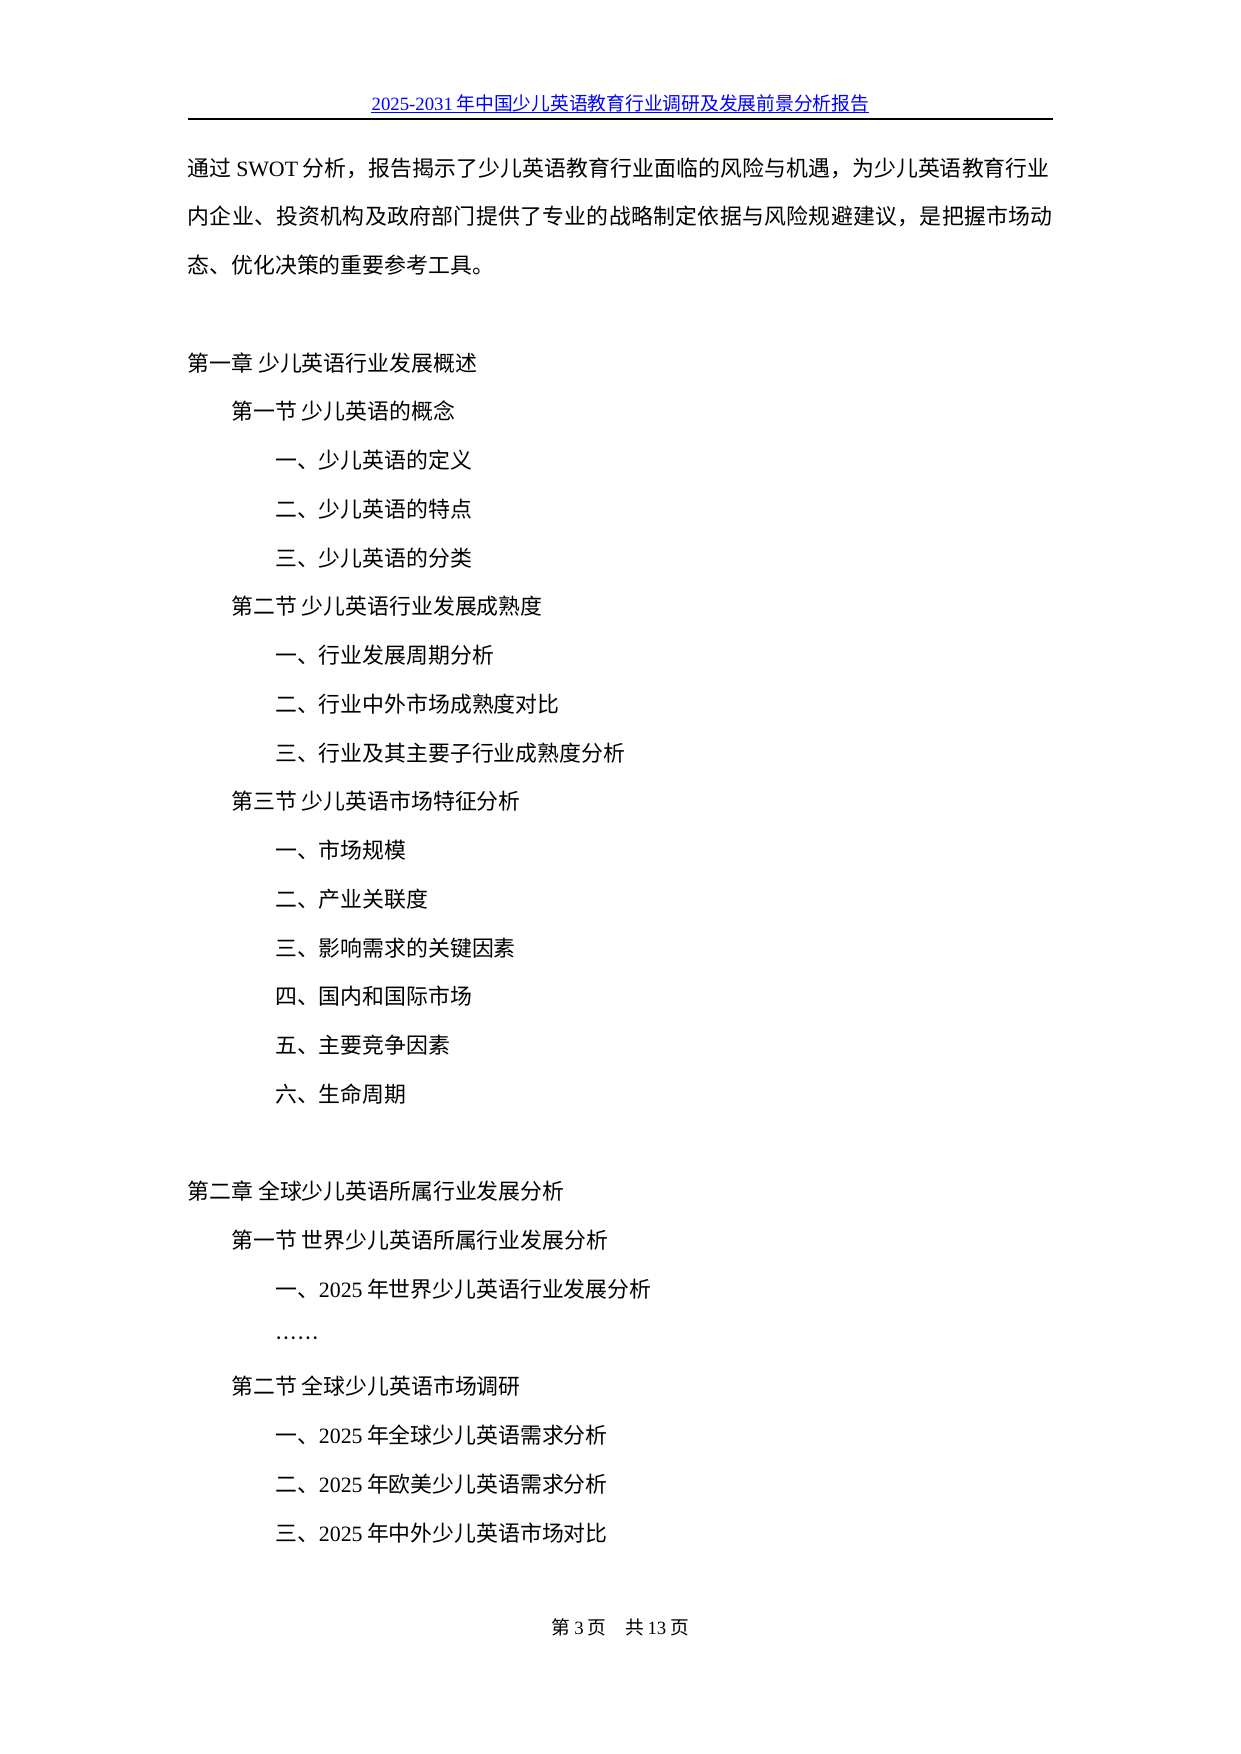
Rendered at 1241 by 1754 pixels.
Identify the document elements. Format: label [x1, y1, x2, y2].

text [187, 150, 1053, 1548]
